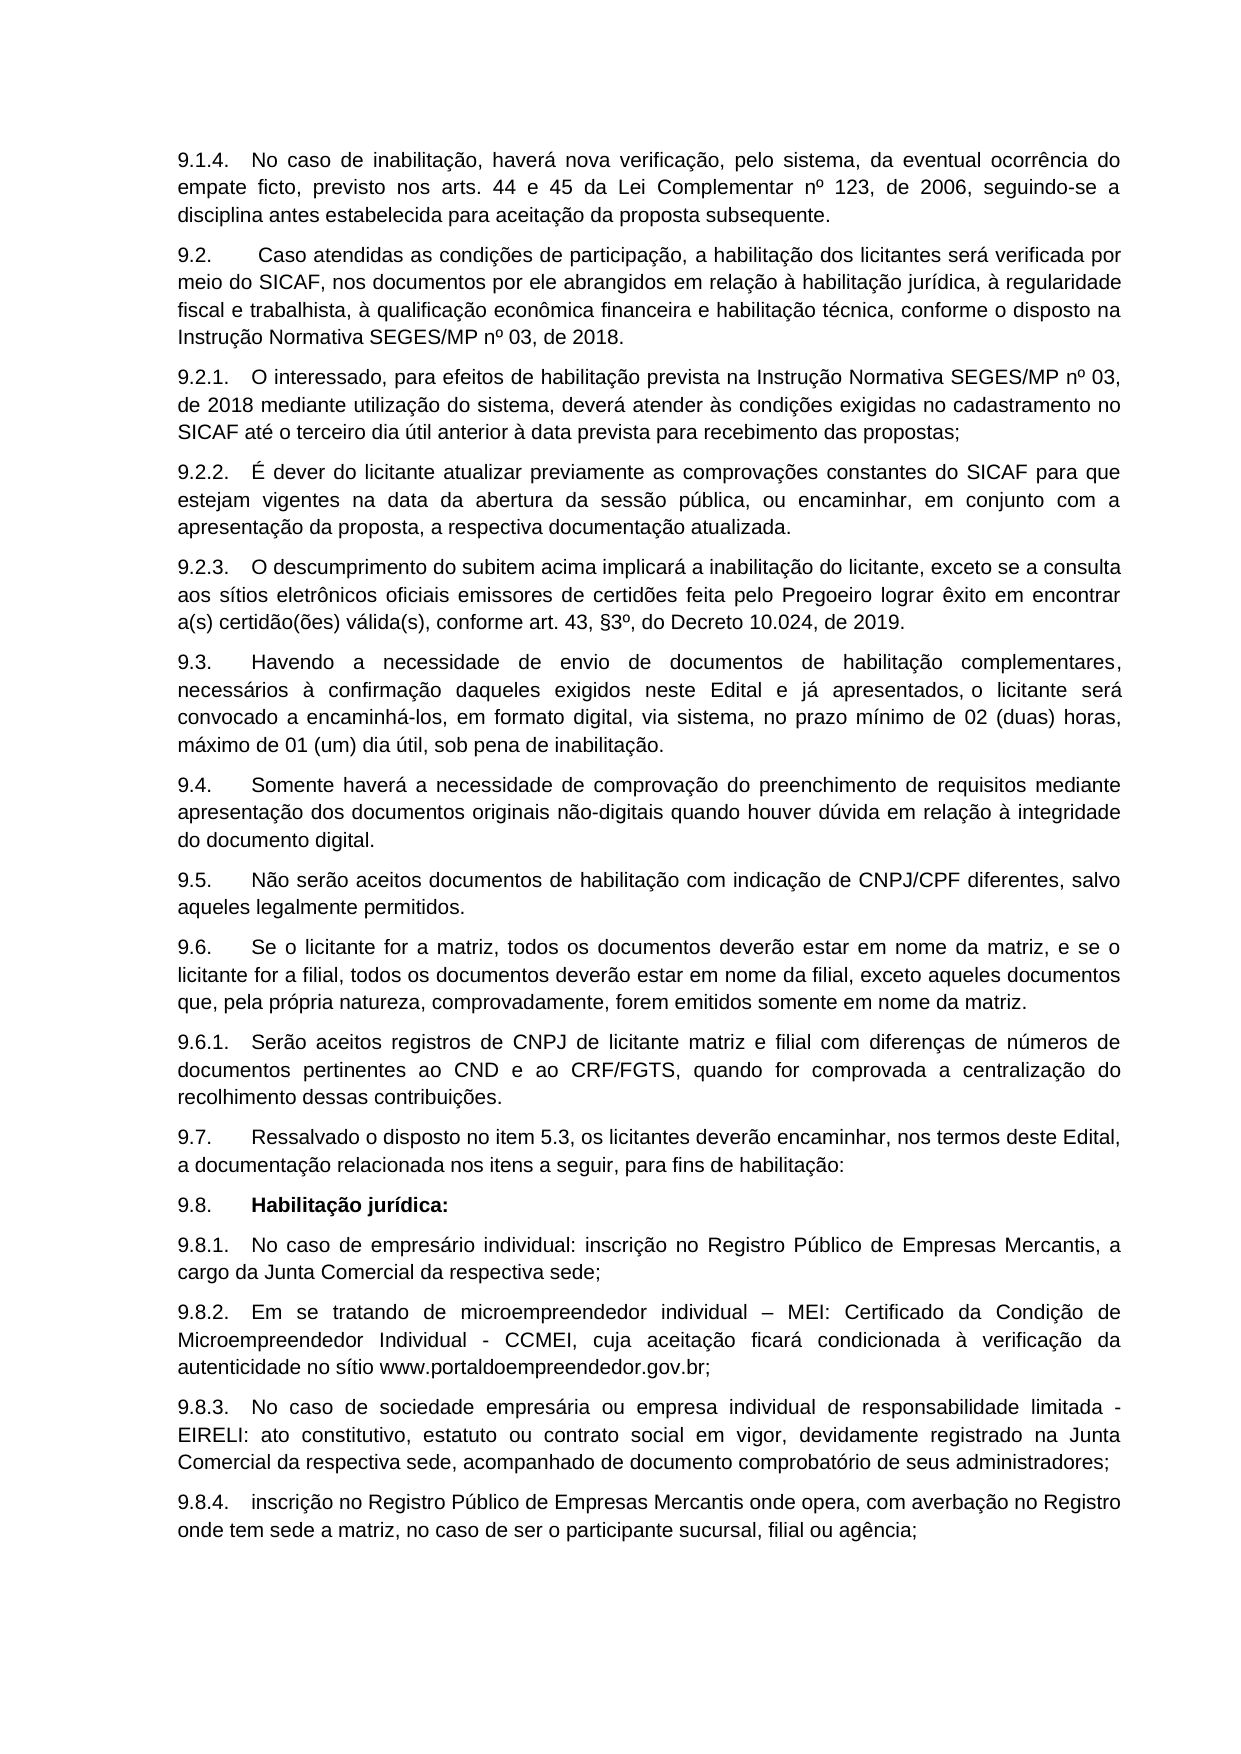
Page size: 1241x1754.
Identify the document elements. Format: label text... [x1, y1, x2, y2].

list O descumprimento do subitem acima implicará a inabilitação do licitante, exceto se a consulta aos sítios eletrônicos oficiais emissores de certidões feita pelo Pregoeiro lograr êxito em encontrar a(s) certidão(ões) válida(s), conforme art. 43, §3º, do Decreto 10.024, de 2019. [177, 555, 1122, 634]
list Somente haverá a necessidade de comprovação do preenchimento de requisitos mediante apresentação dos documentos originais não-digitais quando houver dúvida em relação à integridade do documento digital. [177, 773, 1122, 852]
list No caso de sociedade empresária ou empresa individual de responsabilidade limitada - EIRELI: ato constitutivo, estatuto ou contrato social em vigor, devidamente registrado na Junta Comercial da respectiva sede, acompanhado de documento comprobatório de seus administradores; [177, 1395, 1122, 1474]
list Serão aceitos registros de CNPJ de licitante matriz e filial com diferenças de números de documentos pertinentes ao CND e ao CRF/FGTS, quando for comprovada a centralização do recolhimento dessas contribuições. [177, 1030, 1122, 1109]
list O interessado, para efeitos de habilitação prevista na Instrução Normativa SEGES/MP nº 03, de 2018 mediante utilização do sistema, deverá atender às condições exigidas no cadastramento no SICAF até o terceiro dia útil anterior à data prevista para recebimento das propostas; [177, 365, 1122, 444]
list Ressalvado o disposto no item 5.3, os licitantes deverão encaminhar, nos termos deste Edital, a documentação relacionada nos itens a seguir, para fins de habilitação: [177, 1125, 1122, 1177]
list É dever do licitante atualizar previamente as comprovações constantes do SICAF para que estejam vigentes na data da abertura da sessão pública, ou encaminhar, em conjunto com a apresentação da proposta, a respectiva documentação atualizada. [177, 460, 1122, 539]
list Em se tratando de microempreendedor individual – MEI: Certificado da Condição de Microempreendedor Individual - CCMEI, cuja aceitação ficará condicionada à verificação da autenticidade no sítio www.portaldoempreendedor.gov.br; [177, 1300, 1122, 1379]
list No caso de inabilitação, haverá nova verificação, pelo sistema, da eventual ocorrência do empate ficto, previsto nos arts. 44 e 45 da Lei Complementar nº 123, de 2006, seguindo-se a disciplina antes estabelecida para aceitação da proposta subsequente. [177, 148, 1122, 227]
list Havendo a necessidade de envio de documentos de habilitação complementares, necessários à confirmação daqueles exigidos neste Edital e já apresentados, o licitante será convocado a encaminhá-los, em formato digital, via sistema, no prazo mínimo de 02 (duas) horas, máximo de 01 (um) dia útil, sob pena de inabilitação. [177, 650, 1122, 757]
list Se o licitante for a matriz, todos os documentos deverão estar em nome da matriz, e se o licitante for a filial, todos os documentos deverão estar em nome da filial, exceto aqueles documentos que, pela própria natureza, comprovadamente, forem emitidos somente em nome da matriz. [177, 935, 1122, 1014]
list Não serão aceitos documentos de habilitação com indicação de CNPJ/CPF diferentes, salvo aqueles legalmente permitidos. [177, 868, 1122, 919]
list Caso atendidas as condições de participação, a habilitação dos licitantes será verificada por meio do SICAF, nos documentos por ele abrangidos em relação à habilitação jurídica, à regularidade fiscal e trabalhista, à qualificação econômica financeira e habilitação técnica, conforme o disposto na Instrução Normativa SEGES/MP nº 03, de 2018. [177, 243, 1122, 349]
list Habilitação jurídica: [177, 1193, 1122, 1217]
list inscrição no Registro Público de Empresas Mercantis onde opera, com averbação no Registro onde tem sede a matriz, no caso de ser o participante sucursal, filial ou agência; [177, 1490, 1122, 1542]
list No caso de empresário individual: inscrição no Registro Público de Empresas Mercantis, a cargo da Junta Comercial da respectiva sede; [177, 1233, 1122, 1284]
